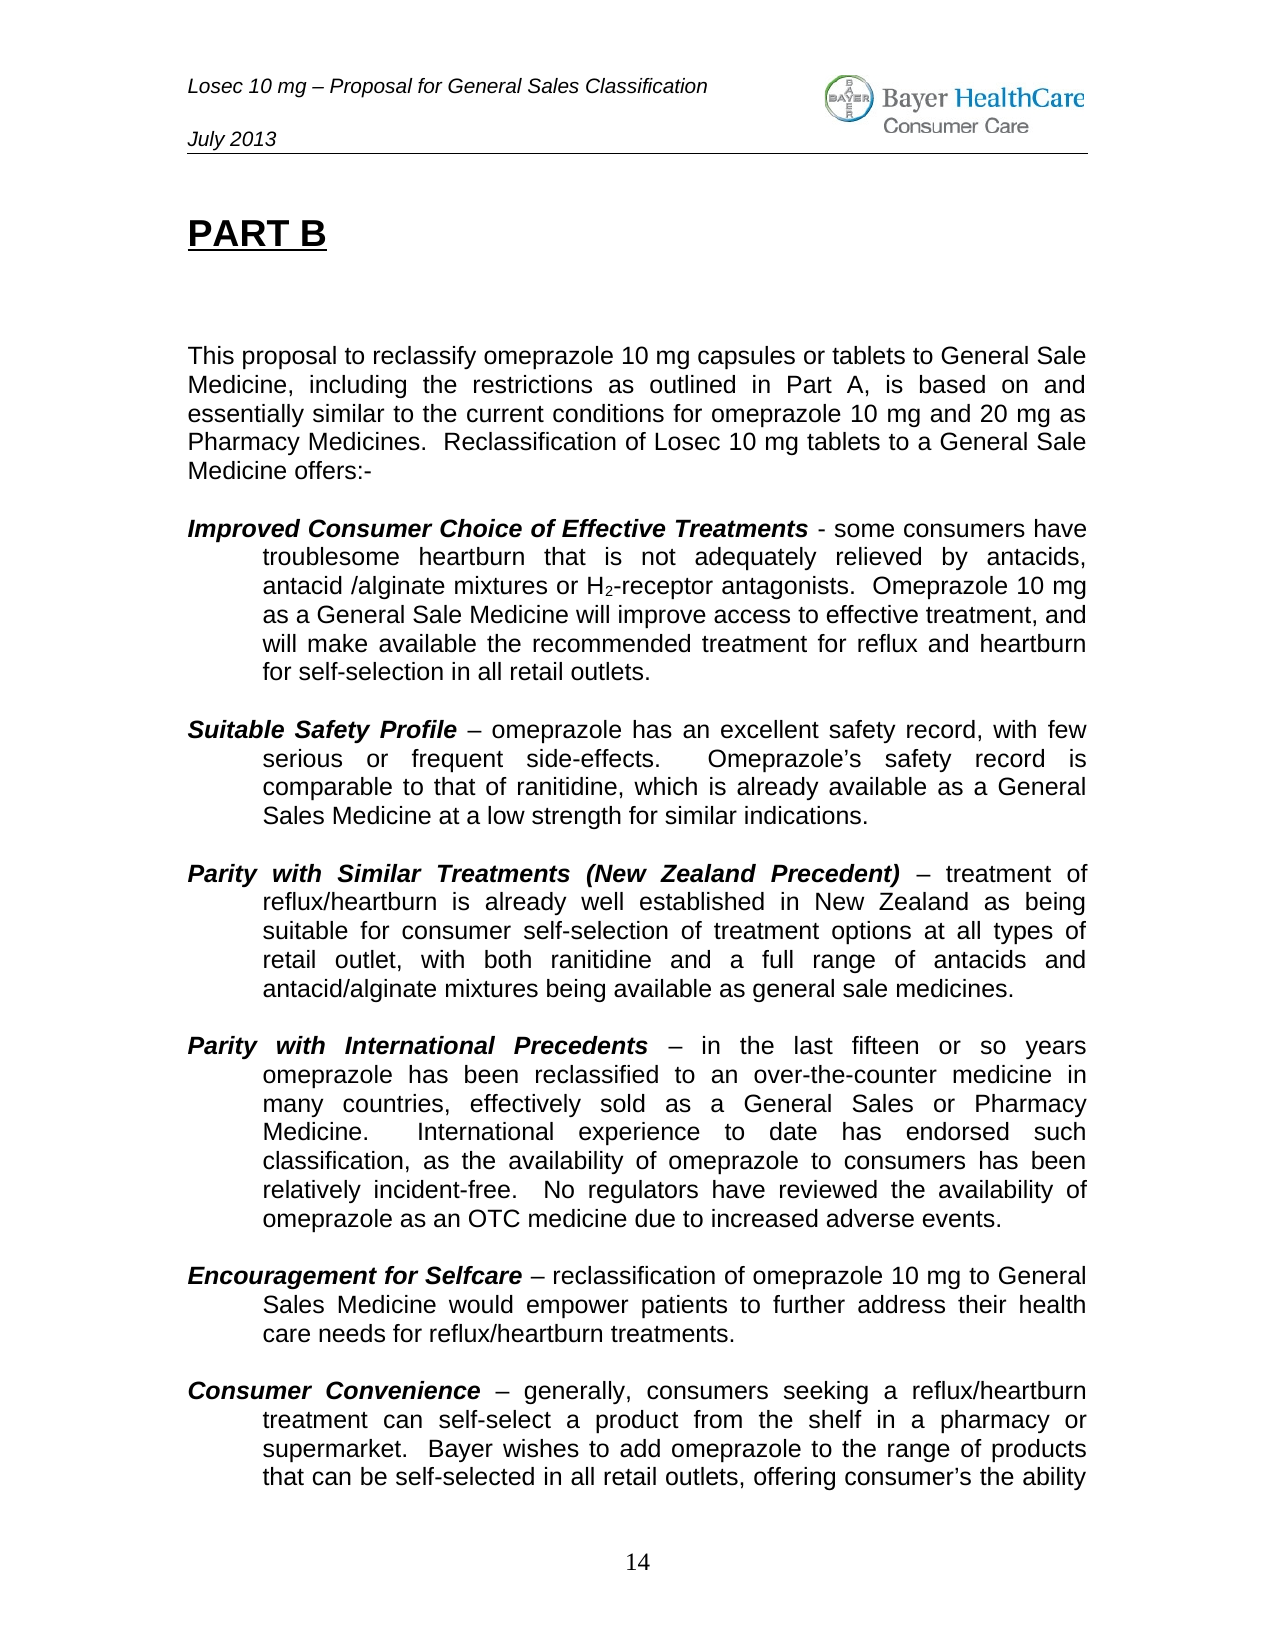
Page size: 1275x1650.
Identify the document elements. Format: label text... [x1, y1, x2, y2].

text Parity with International Precedents – in the last fifteen or so years omeprazole has been reclassified to an over-the-counter medicine in many countries, effectively sold as a General Sales or Pharmacy Medicine. International experience to date has endorsed such classification, as the availability of omeprazole to consumers has been relatively incident-free. No regulators have reviewed the availability of omeprazole as an OTC medicine due to increased adverse events. [187, 1031, 1088, 1232]
picture [824, 75, 1084, 133]
text Encouragement for Selfcare – reclassification of omeprazole 10 mg to General Sales Medicine would empower patients to further address their health care needs for reflux/heartburn treatments. [187, 1261, 1088, 1347]
text Parity with Similar Treatments (New Zealand Precedent) – treatment of reflux/heartburn is already well established in New Zealand as being suitable for consumer self-selection of treatment options at all types of retail outlet, with both ranitidine and a full range of antacids and antacid/alginate mixtures being available as general sale medicines. [187, 858, 1088, 1002]
text Suitable Safety Profile – omeprazole has an excellent safety record, with few serious or frequent side-effects. Omeprazole’s safety record is comparable to that of ranitidine, which is already available as a General Sales Medicine at a low strength for similar indications. [187, 715, 1088, 830]
text This proposal to reclassify omeprazole 10 mg capsules or tablets to General Sale Medicine, including the restrictions as outlined in Part A, is based on and essentially similar to the current conditions for omeprazole 10 mg and 20 mg as Pharmacy Medicines. Reclassification of Losec 10 mg tablets to a General Sale Medicine offers:- [187, 341, 1088, 485]
text PART B [187, 212, 1088, 255]
text Improved Consumer Choice of Effective Treatments - some consumers have troublesome heartburn that is not adequately relieved by antacids, antacid /alginate mixtures or H2-receptor antagonists. Omeprazole 10 mg as a General Sale Medicine will improve access to effective treatment, and will make available the recommended treatment for reflux and heartburn for self-selection in all retail outlets. [187, 513, 1088, 686]
